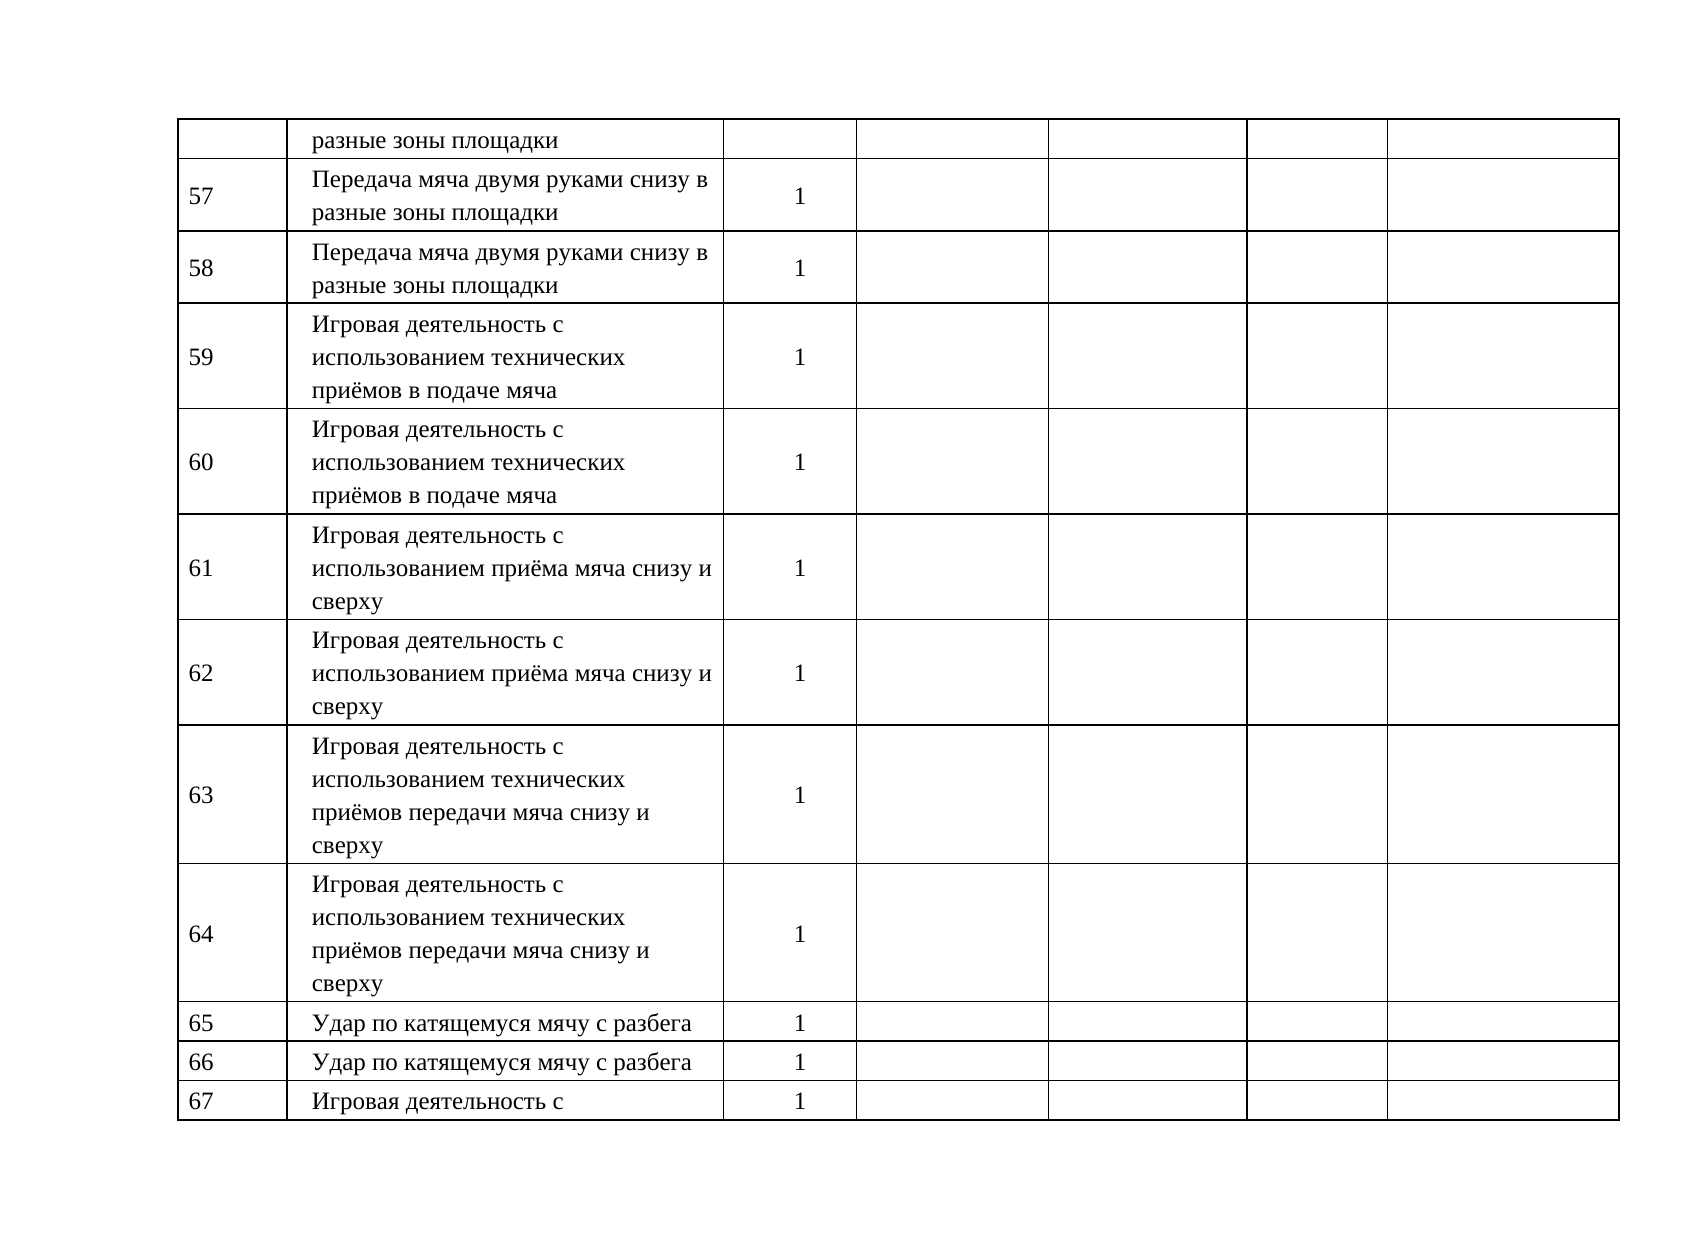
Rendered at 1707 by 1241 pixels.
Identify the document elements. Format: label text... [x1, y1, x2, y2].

table_cell 65 [179, 1002, 286, 1040]
table_cell 1 [724, 1002, 856, 1040]
table_cell [1388, 1002, 1618, 1040]
table_cell [1388, 159, 1618, 230]
table_cell 1 [724, 864, 856, 1001]
table_cell [1388, 620, 1618, 724]
table_cell 59 [179, 304, 286, 408]
table_cell 1 [724, 515, 856, 618]
table_cell [1248, 159, 1387, 230]
table_cell [1049, 1042, 1246, 1079]
table_cell 63 [179, 726, 286, 862]
table_cell [1388, 232, 1618, 302]
table_cell [1388, 120, 1618, 157]
table_cell [1248, 409, 1387, 513]
table_cell 1 [724, 620, 856, 724]
table_cell [1248, 1042, 1387, 1079]
table_cell 58 [179, 232, 286, 302]
table_cell 66 [179, 1042, 286, 1079]
table_cell [1049, 159, 1246, 230]
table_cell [288, 1081, 723, 1119]
table_cell [1049, 304, 1246, 408]
table_cell 62 [179, 620, 286, 724]
table_cell [857, 620, 1048, 724]
table_cell [857, 159, 1048, 230]
table_cell Удар по катящемуся мячу с разбега [288, 1002, 723, 1040]
table_cell [857, 864, 1048, 1001]
table_cell [1388, 726, 1618, 862]
table_cell [857, 409, 1048, 513]
table_cell [1049, 232, 1246, 302]
table_cell 61 [179, 515, 286, 618]
table_cell Игровая деятельность с использованием технических приёмов передачи мяча снизу и сверху [288, 726, 723, 862]
table_cell 56 [179, 120, 286, 157]
table_cell Игровая деятельность с использованием приёма мяча снизу и сверху [288, 620, 723, 724]
table_cell [1248, 232, 1387, 302]
table_cell [1248, 620, 1387, 724]
table_cell 67 [179, 1081, 286, 1119]
table_cell [1388, 304, 1618, 408]
table_cell [1248, 515, 1387, 618]
table_cell [1049, 1081, 1246, 1119]
table_cell [1248, 726, 1387, 862]
table_cell [857, 515, 1048, 618]
table_cell [857, 1081, 1048, 1119]
table_cell [1049, 620, 1246, 724]
table_cell 64 [179, 864, 286, 1001]
table_cell Передача мяча двумя руками снизу в разные зоны площадки [288, 232, 723, 302]
table_cell 1 [724, 1081, 856, 1119]
table_cell [857, 1002, 1048, 1040]
table_cell Игровая деятельность с использованием технических приёмов в подаче мяча [288, 409, 723, 513]
table_cell [1049, 409, 1246, 513]
table_cell [1388, 409, 1618, 513]
table_cell Удар по катящемуся мячу с разбега [288, 1042, 723, 1079]
table_cell [1388, 515, 1618, 618]
table_cell 1 [724, 120, 856, 157]
table_cell [1049, 515, 1246, 618]
table_cell [857, 726, 1048, 862]
table_cell [1049, 120, 1246, 157]
table_cell [1248, 304, 1387, 408]
table_cell 1 [724, 304, 856, 408]
table_cell [1388, 1081, 1618, 1119]
table_cell [1248, 120, 1387, 157]
table_cell 1 [724, 409, 856, 513]
table_cell 1 [724, 1042, 856, 1079]
table_cell 1 [724, 726, 856, 862]
table_cell [1049, 726, 1246, 862]
table_cell [1388, 864, 1618, 1001]
table_cell 60 [179, 409, 286, 513]
table_cell [1248, 1081, 1387, 1119]
table_cell Передача мяча двумя руками снизу в разные зоны площадки [288, 159, 723, 230]
table_cell [857, 1042, 1048, 1079]
table_cell [1388, 1042, 1618, 1079]
table_cell 1 [724, 159, 856, 230]
table_cell Игровая деятельность с использованием технических приёмов передачи мяча снизу и сверху [288, 864, 723, 1001]
table_cell [1248, 1002, 1387, 1040]
table_cell [857, 232, 1048, 302]
table_cell 57 [179, 159, 286, 230]
table_cell Игровая деятельность с использованием технических приёмов в подаче мяча [288, 304, 723, 408]
table_cell [857, 120, 1048, 157]
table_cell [288, 120, 723, 157]
table_cell [1248, 864, 1387, 1001]
table_cell [1049, 1002, 1246, 1040]
table_cell [1049, 864, 1246, 1001]
table_cell 1 [724, 232, 856, 302]
table_cell Игровая деятельность с использованием приёма мяча снизу и сверху [288, 515, 723, 618]
table_cell [857, 304, 1048, 408]
